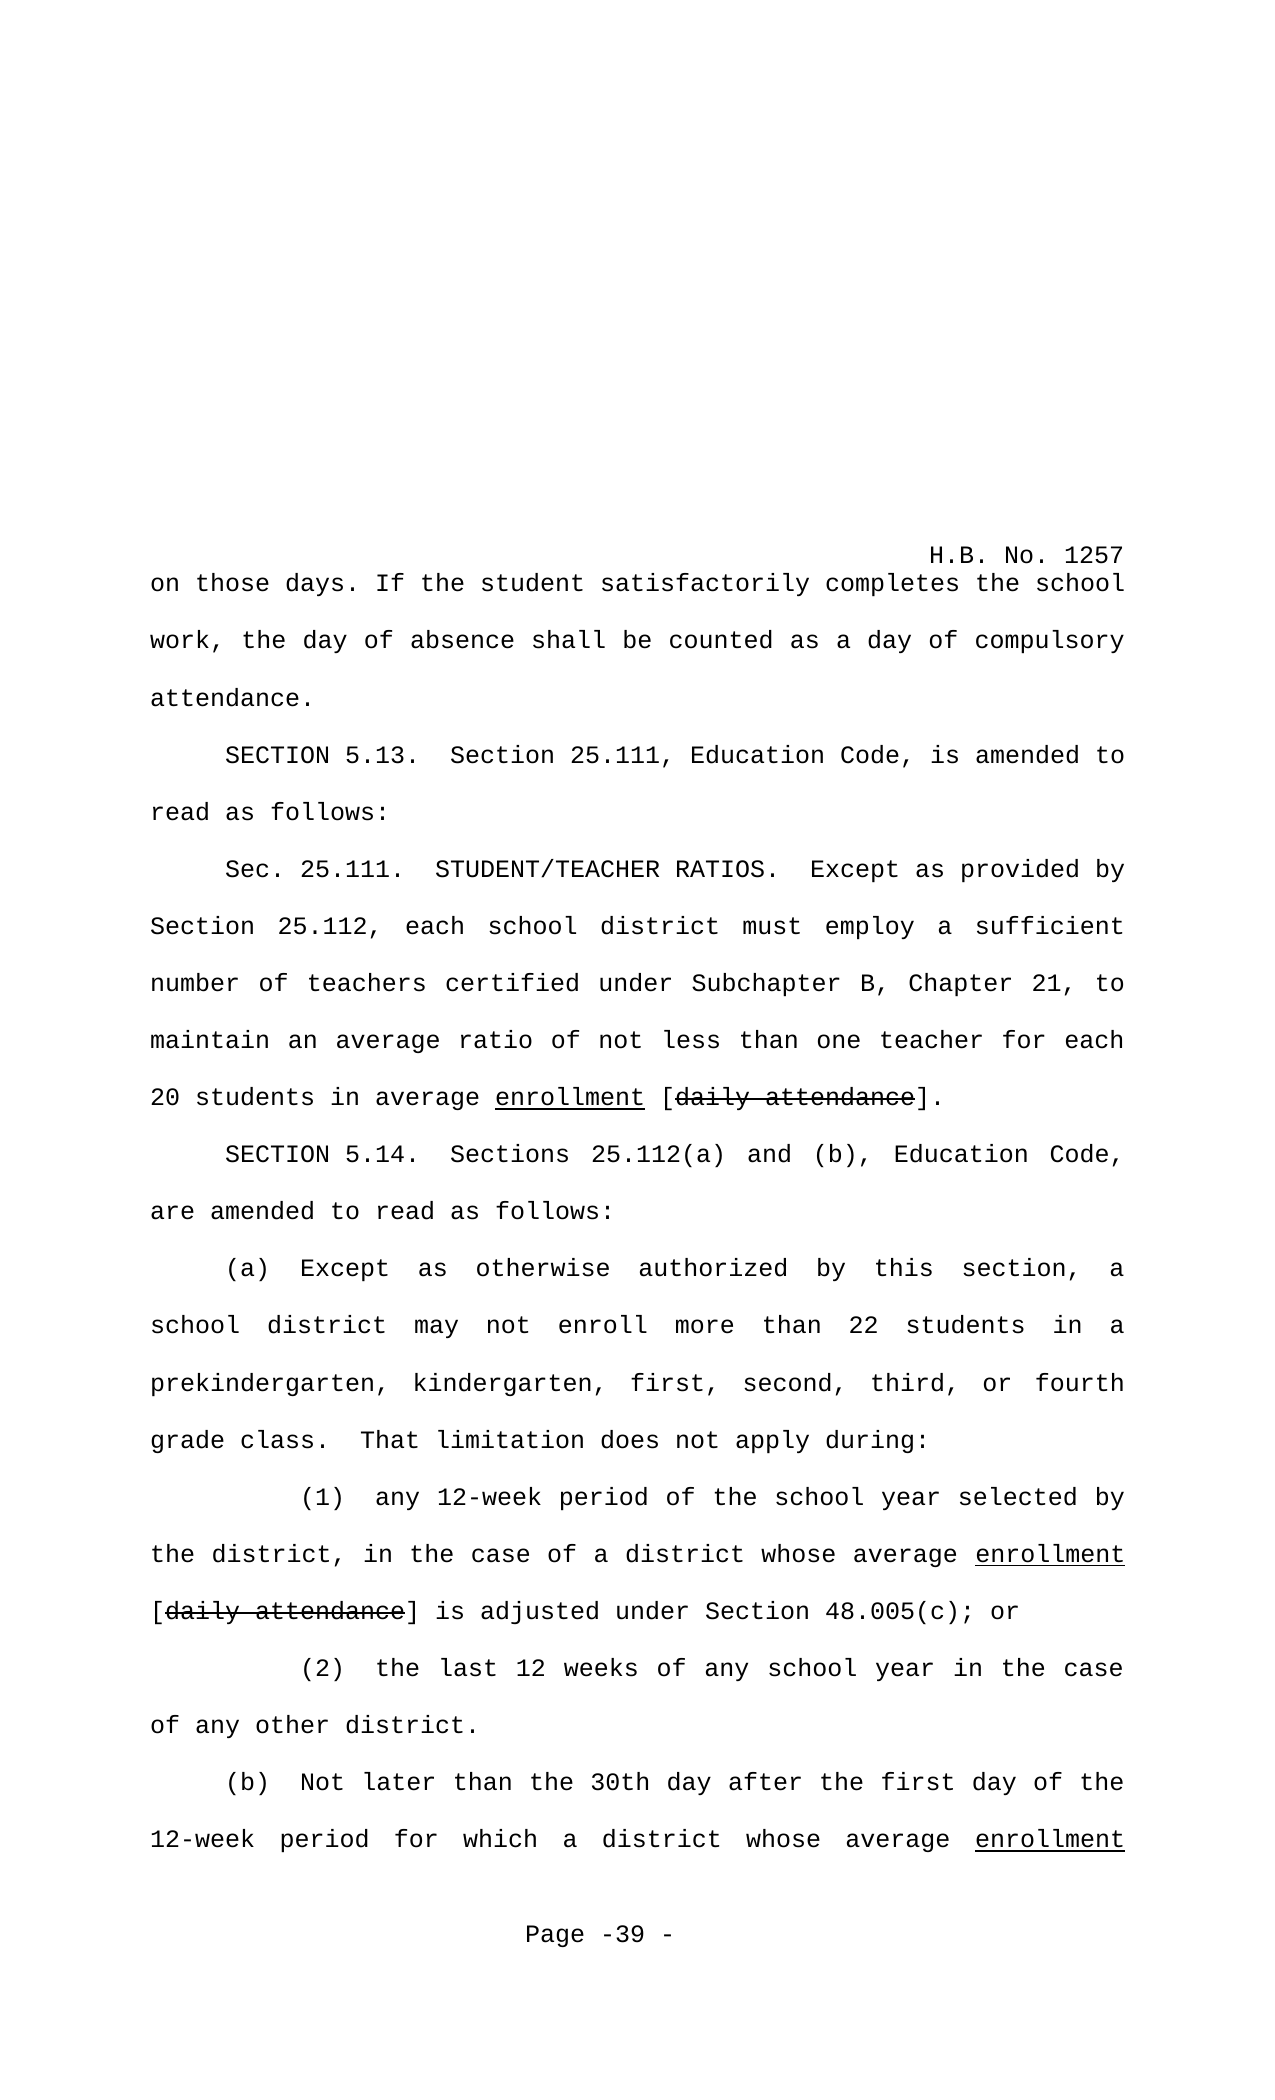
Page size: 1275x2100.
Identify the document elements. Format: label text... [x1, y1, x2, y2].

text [150, 571, 1125, 713]
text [150, 1769, 1125, 1855]
text (2) the last 12 weeks of any school year in the case of any other district. [150, 1655, 1125, 1741]
text (a) Except as otherwise authorized by this section, a school district may not enroll more than 22 students in a prekindergarten, kindergarten, first, second, third, or fourth grade class. That limitation does not apply during: [150, 1256, 1125, 1456]
text Sec. 25.111. STUDENT/TEACHER RATIOS. Except as provided by Section 25.112, each school district must employ a sufficient number of teachers certified under Subchapter B, Chapter 21, to maintain an average ratio of not less than one teacher for each 20 students in average enrollment [daily attendance]. [150, 856, 1125, 1113]
text SECTION 5.14. Sections 25.112(a) and (b), Education Code, are amended to read as follows: [150, 1142, 1125, 1227]
text SECTION 5.13. Section 25.111, Education Code, is amended to read as follows: [150, 742, 1125, 828]
text (1) any 12-week period of the school year selected by the district, in the case of a district whose average enrollment [daily attendance] is adjusted under Section 48.005(c); or [150, 1484, 1125, 1627]
